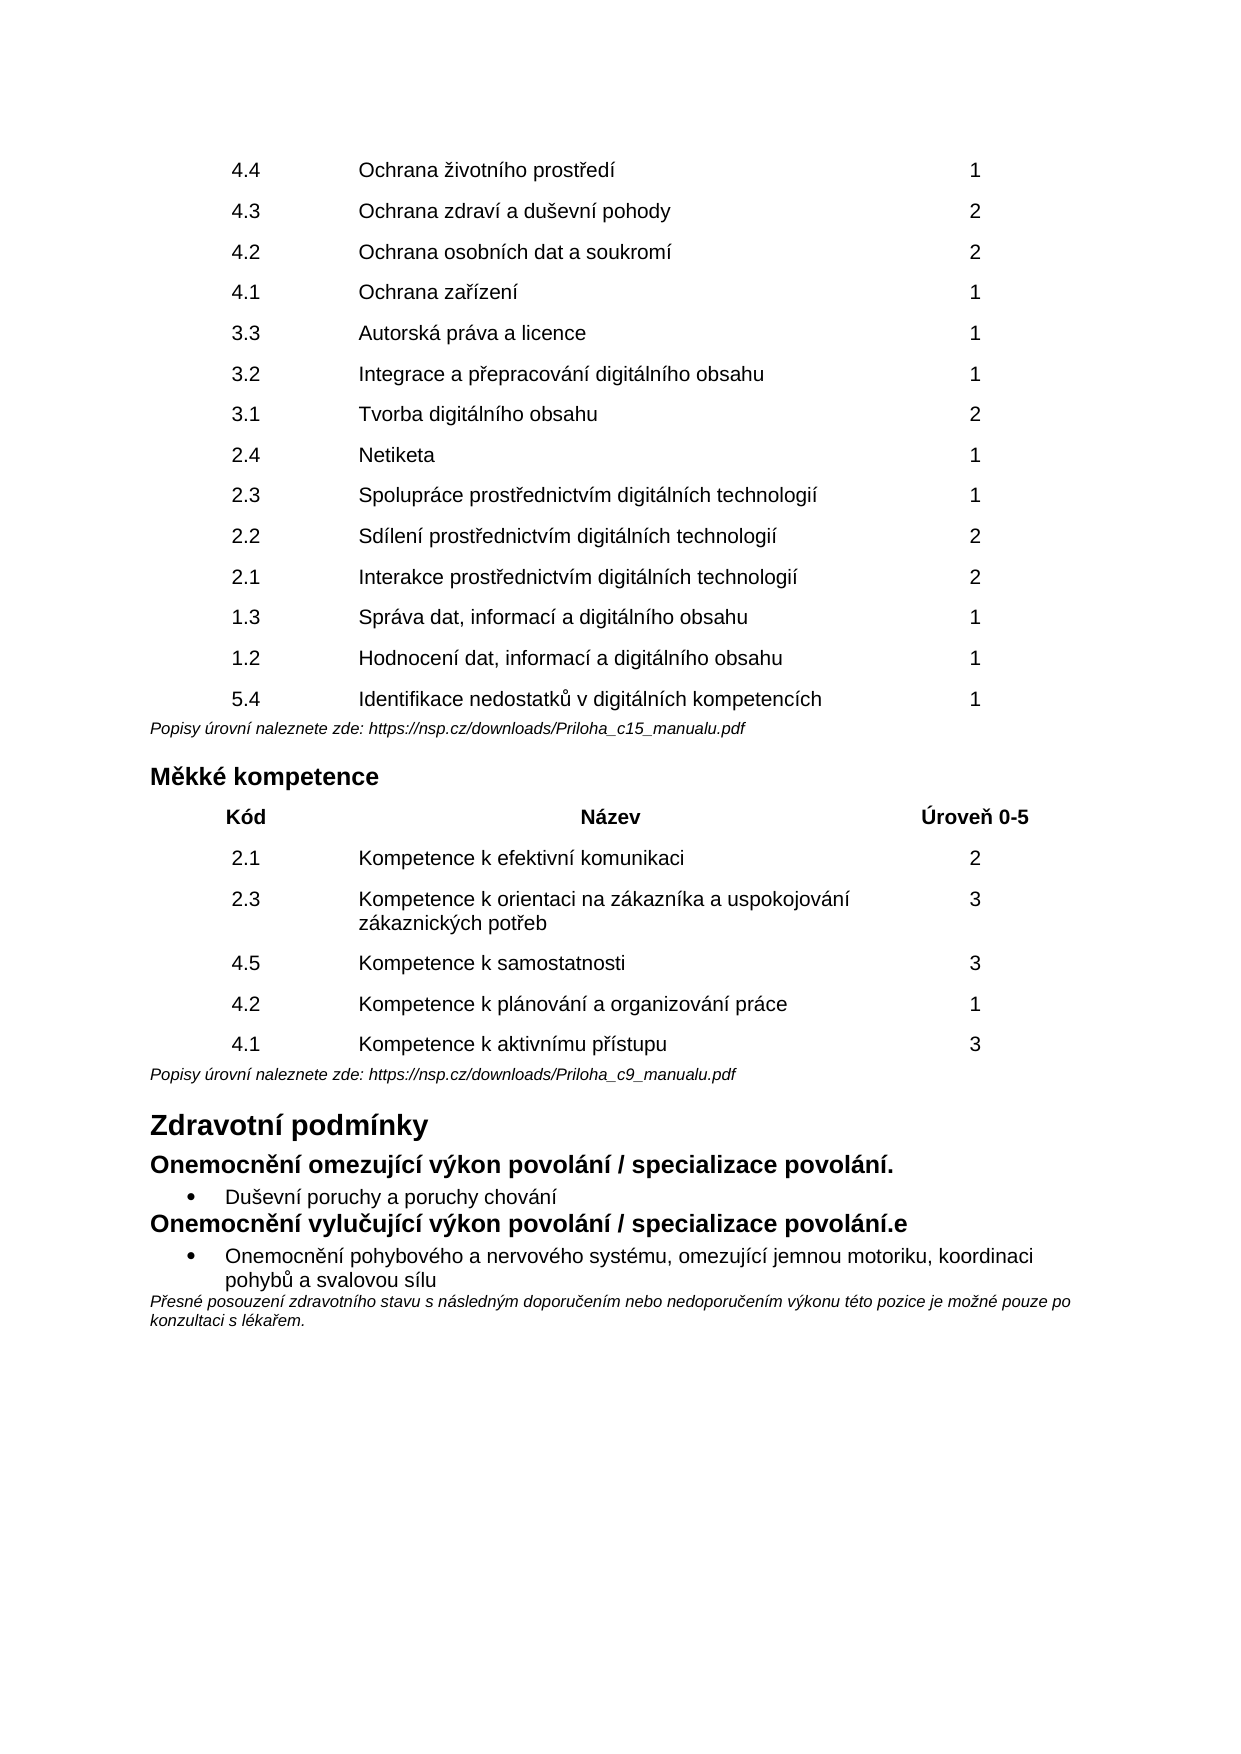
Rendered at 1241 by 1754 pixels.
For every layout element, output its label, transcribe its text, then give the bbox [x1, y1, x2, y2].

list Duševní poruchy a poruchy chování [187, 1184, 1090, 1209]
table_cell 1 [871, 150, 1079, 191]
text Přesné posouzení zdravotního stavu s následným doporučením nebo nedoporučením výkonu této pozice je možné pouze po konzultaci s lékařem. [150, 1292, 1090, 1330]
table_cell 2 [871, 838, 1079, 878]
table_cell 4.3 [142, 191, 350, 231]
table_cell Kompetence k efektivní komunikaci [350, 838, 871, 878]
table_cell Sdílení prostřednictvím digitálních technologií [350, 516, 871, 556]
table_cell Identifikace nedostatků v digitálních kompetencích [350, 678, 871, 719]
table_cell 3.1 [142, 394, 350, 434]
table_cell 1.3 [142, 597, 350, 637]
subtitle Měkké kompetence [150, 762, 1090, 791]
table_cell 2.1 [142, 556, 350, 597]
table_cell 3 [871, 878, 1079, 943]
table_cell 1 [871, 638, 1079, 678]
text Popisy úrovní naleznete zde: https://nsp.cz/downloads/Priloha_c15_manualu.pdf [150, 719, 1090, 738]
table_cell 4.5 [142, 943, 350, 983]
table_cell Kompetence k aktivnímu přístupu [350, 1024, 871, 1064]
table_header Název [350, 797, 871, 837]
table_cell Kompetence k orientaci na zákazníka a uspokojování zákaznických potřeb [350, 878, 871, 943]
table_cell 1 [871, 678, 1079, 719]
table_cell 2.4 [142, 434, 350, 475]
table_cell 2.2 [142, 516, 350, 556]
table_cell 2 [871, 516, 1079, 556]
table_cell 2.3 [142, 475, 350, 516]
table_cell Kompetence k plánování a organizování práce [350, 983, 871, 1024]
table_cell 3 [871, 1024, 1079, 1064]
table_cell Ochrana zařízení [350, 272, 871, 312]
table_cell 1 [871, 434, 1079, 475]
table_cell 3.2 [142, 353, 350, 394]
table_cell Spolupráce prostřednictvím digitálních technologií [350, 475, 871, 516]
table_cell 4.1 [142, 272, 350, 312]
table_cell Správa dat, informací a digitálního obsahu [350, 597, 871, 637]
table_cell 4.2 [142, 231, 350, 272]
table_cell 4.2 [142, 983, 350, 1024]
table_cell 2.3 [142, 878, 350, 943]
table_cell 1 [871, 313, 1079, 353]
table_cell 4.1 [142, 1024, 350, 1064]
table_cell 3 [871, 943, 1079, 983]
table_cell 1 [871, 272, 1079, 312]
table_header Úroveň 0-5 [871, 797, 1079, 837]
table_cell Ochrana osobních dat a soukromí [350, 231, 871, 272]
subtitle Onemocnění vylučující výkon povolání / specializace povolání.e [150, 1209, 1090, 1237]
table_cell 3.3 [142, 313, 350, 353]
table_cell 1.2 [142, 638, 350, 678]
table_cell 2 [871, 191, 1079, 231]
table_cell Interakce prostřednictvím digitálních technologií [350, 556, 871, 597]
table_cell 1 [871, 475, 1079, 516]
table_cell 2 [871, 394, 1079, 434]
table_cell 2.1 [142, 838, 350, 878]
subtitle Onemocnění omezující výkon povolání / specializace povolání. [150, 1149, 1090, 1178]
table_cell Integrace a přepracování digitálního obsahu [350, 353, 871, 394]
table_cell Ochrana životního prostředí [350, 150, 871, 191]
text Popisy úrovní naleznete zde: https://nsp.cz/downloads/Priloha_c9_manualu.pdf [150, 1064, 1090, 1084]
table_cell Kompetence k samostatnosti [350, 943, 871, 983]
table_cell 1 [871, 983, 1079, 1024]
table_cell Netiketa [350, 434, 871, 475]
table_cell 2 [871, 556, 1079, 597]
table_cell Tvorba digitálního obsahu [350, 394, 871, 434]
table_cell 5.4 [142, 678, 350, 719]
list Onemocnění pohybového a nervového systému, omezující jemnou motoriku, koordinaci pohybů a svalovou sílu [187, 1244, 1090, 1292]
table_cell 1 [871, 597, 1079, 637]
subtitle Zdravotní podmínky [150, 1108, 1090, 1141]
table_cell 4.4 [142, 150, 350, 191]
table_cell 1 [871, 353, 1079, 394]
table_cell Hodnocení dat, informací a digitálního obsahu [350, 638, 871, 678]
table_header Kód [142, 797, 350, 837]
table_cell Ochrana zdraví a duševní pohody [350, 191, 871, 231]
table_cell Autorská práva a licence [350, 313, 871, 353]
table_cell 2 [871, 231, 1079, 272]
